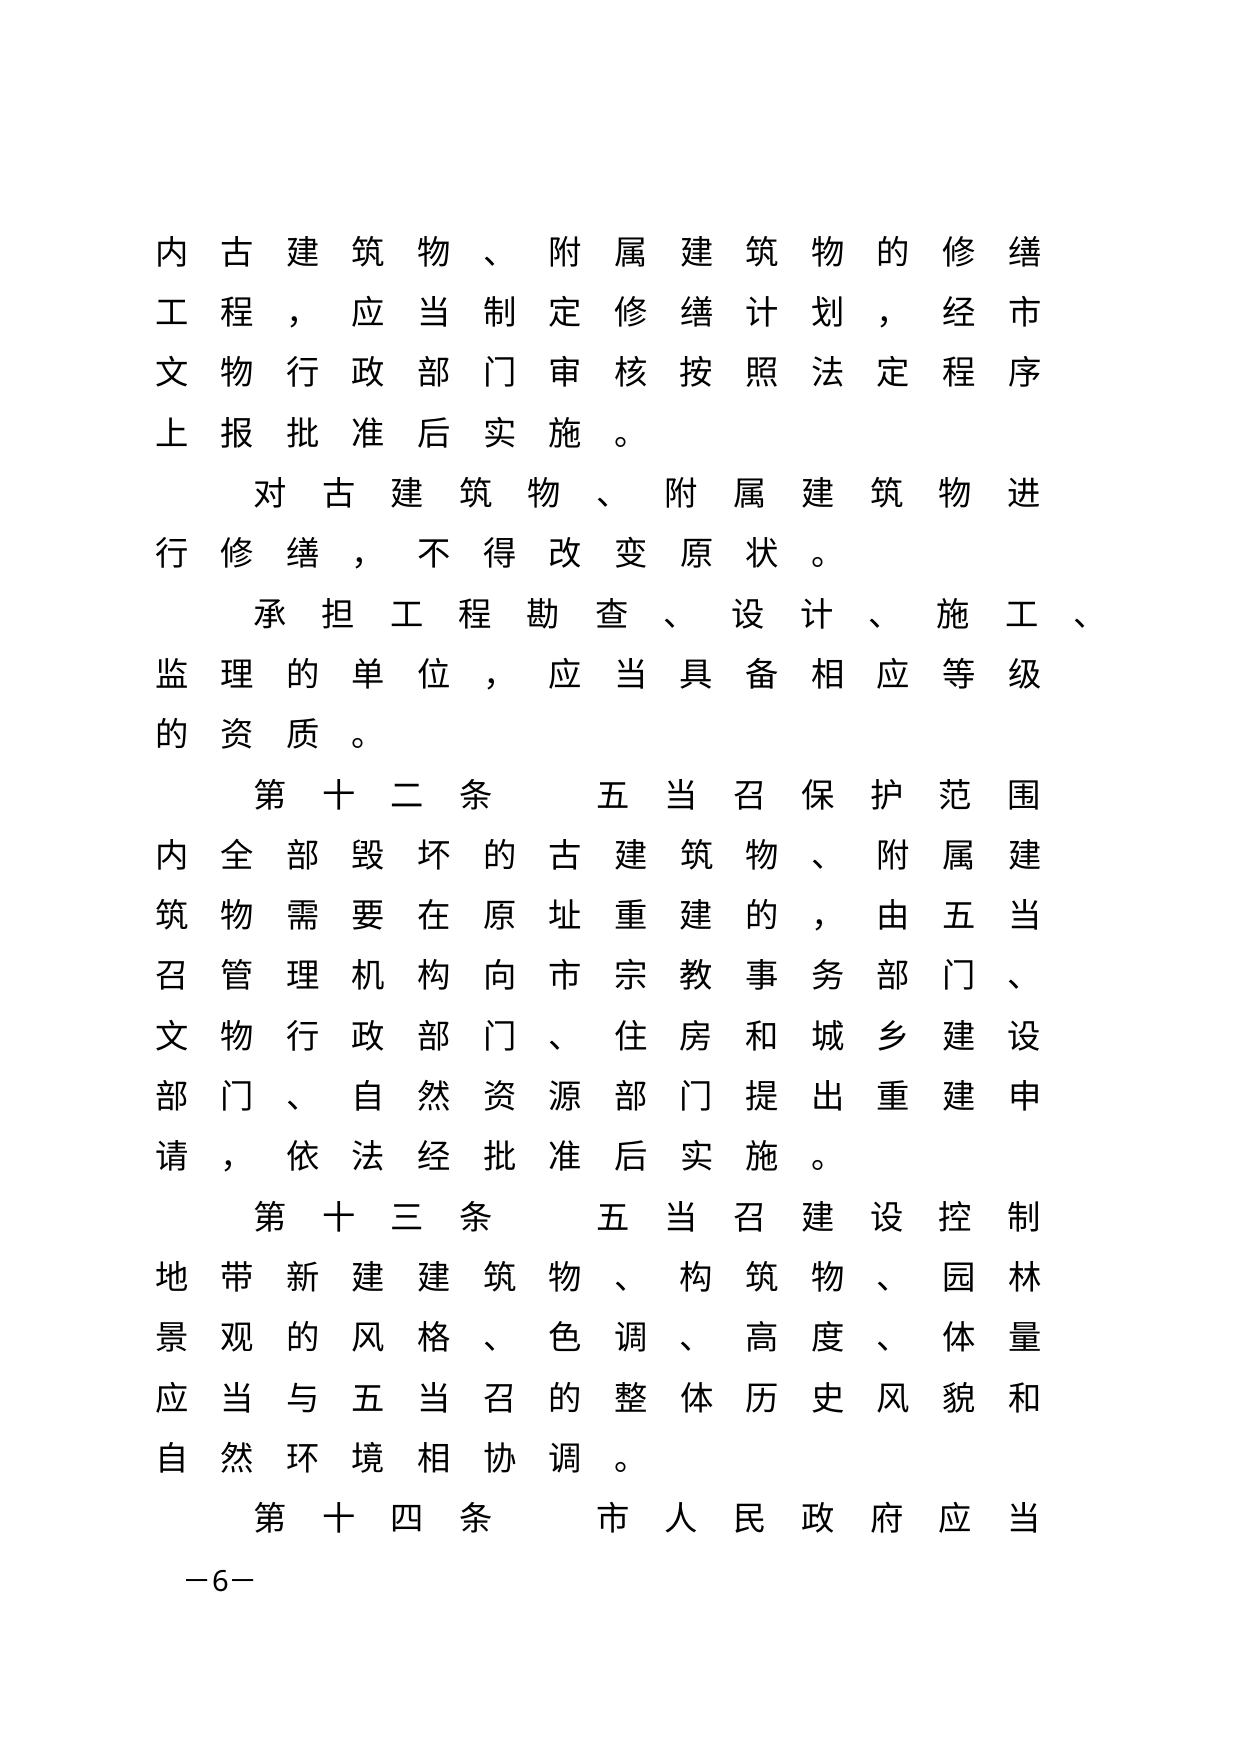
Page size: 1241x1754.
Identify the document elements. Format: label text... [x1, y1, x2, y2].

text 承担工程勘查、设计、施工、监理的单位，应当具备相应等级的资质。 [155, 581, 1073, 762]
text 第十一条 五当召保护范围内古建筑物、附属建筑物的修缮工程，应当制定修缮计划，经市文物行政部门审核按照法定程序上报批准后实施。 [155, 219, 1073, 461]
text 对古建筑物、附属建筑物进行修缮，不得改变原状。 [155, 461, 1073, 581]
text 第十四条 市人民政府应当组织相关部门对五当召保护范围和建设控制地带内的建筑物、构筑物的合法性进行定期的检查，危害五当召安全或者破坏其历史风貌的，要及时上报自治区人民政府处理。 [155, 1486, 1073, 1546]
text 第十三条 五当召建设控制地带新建建筑物、构筑物、园林景观的风格、色调、高度、体量应当与五当召的整体历史风貌和自然环境相协调。 [155, 1184, 1073, 1486]
text 第十二条 五当召保护范围内全部毁坏的古建筑物、附属建筑物需要在原址重建的，由五当召管理机构向市宗教事务部门、文物行政部门、住房和城乡建设部门、自然资源部门提出重建申请，依法经批准后实施。 [155, 762, 1073, 1184]
